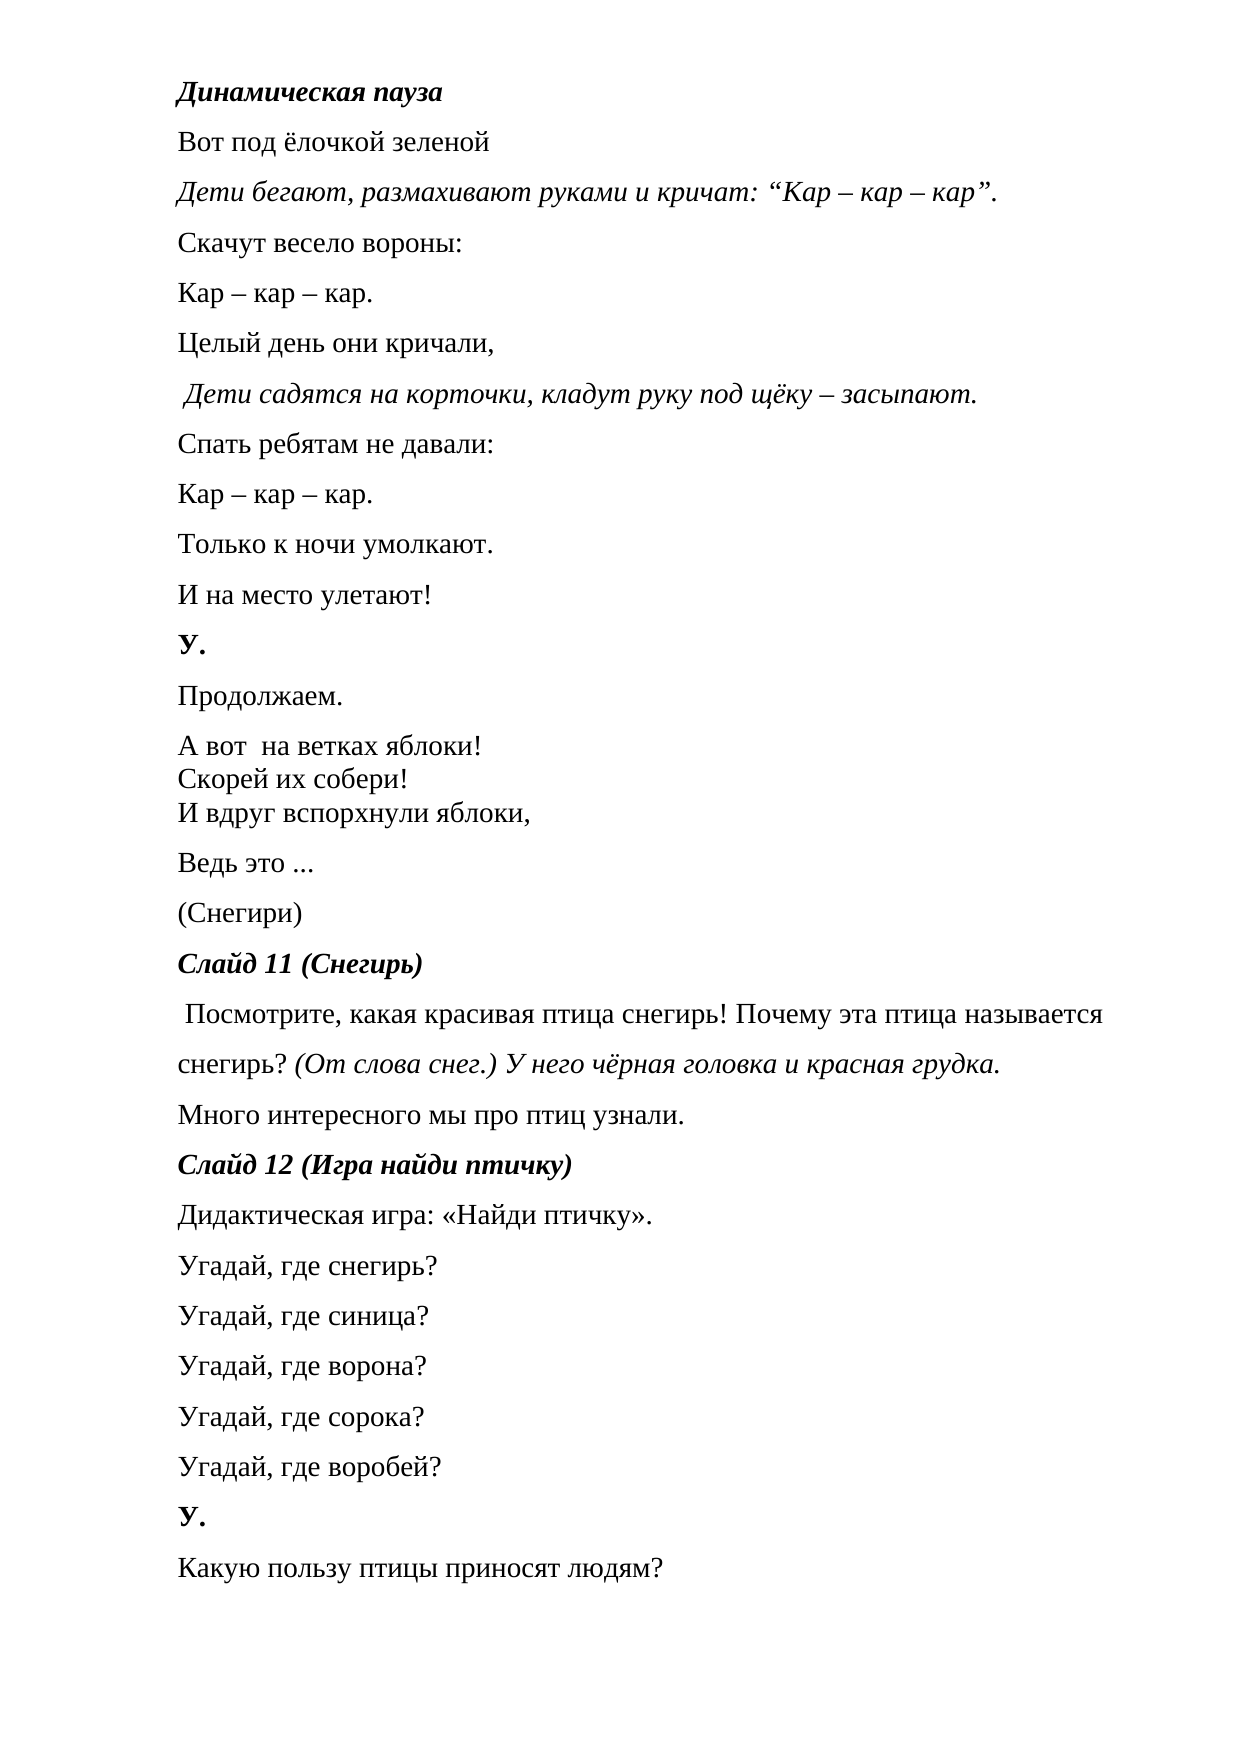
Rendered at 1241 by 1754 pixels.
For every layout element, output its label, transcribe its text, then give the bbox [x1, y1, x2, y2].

text Вот под ёлочкой зеленой [177, 124, 1152, 158]
text Ведь это ... [177, 845, 1152, 879]
text Скорей их собери! [177, 761, 1152, 795]
text Угадай, где синица? [177, 1298, 1152, 1332]
text Дети бегают, размахивают руками и кричат: “Кар – кар – кар”. Скачут весело вороны: Кар – кар – кар. Целый день они кричали, [177, 174, 1152, 359]
text И вдруг вспорхнули яблоки, [177, 795, 1152, 828]
text Угадай, где ворона? [177, 1348, 1152, 1382]
text Слайд 11 (Снегирь) [177, 946, 1152, 979]
text А вот на ветках яблоки! [177, 728, 1152, 761]
text И на место улетают! У. [177, 577, 1152, 661]
text У. [177, 1499, 1152, 1533]
text Дети садятся на корточки, кладут руку под щёку – засыпают. Спать ребятам не давали: Кар – кар – кар. Только к ночи умолкают. [177, 376, 1152, 560]
text Посмотрите, какая красивая птица снегирь! Почему эта птица называется снегирь? (От слова снег.) У него чёрная головка и красная грудка. [177, 996, 1152, 1080]
text Угадай, где снегирь? [177, 1248, 1152, 1281]
text Слайд 12 (Игра найди птичку) [177, 1147, 1152, 1181]
text Продолжаем. [177, 678, 1152, 711]
text Много интересного мы про птиц узнали. [177, 1097, 1152, 1130]
text Угадай, где воробей? [177, 1449, 1152, 1483]
text (Снегири) [177, 896, 1152, 929]
text Какую пользу птицы приносят людям? [177, 1550, 1152, 1583]
text Динамическая пауза [177, 74, 1152, 107]
text Угадай, где сорока? [177, 1399, 1152, 1432]
text Дидактическая игра: «Найди птичку». [177, 1197, 1152, 1231]
